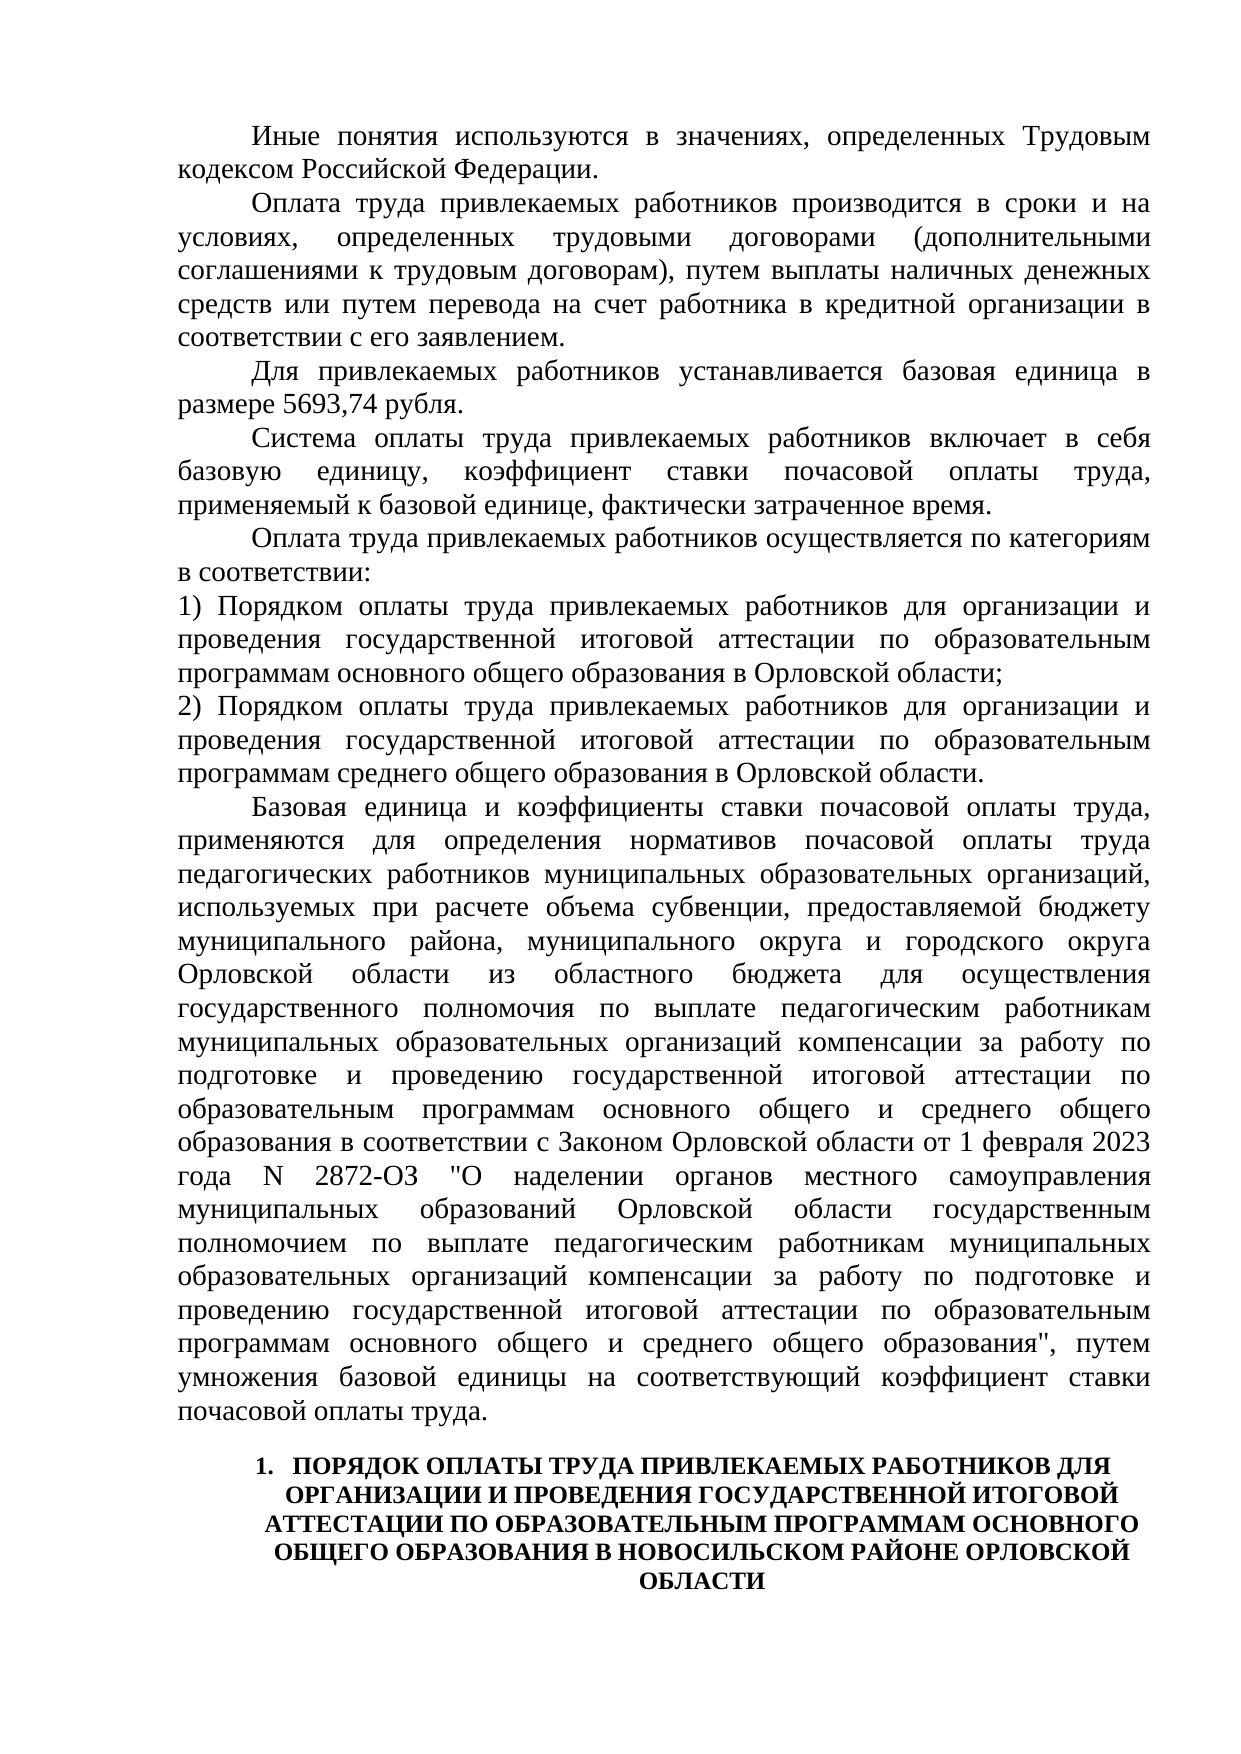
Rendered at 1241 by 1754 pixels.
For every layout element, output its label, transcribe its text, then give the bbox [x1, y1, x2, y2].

list ПОРЯДОК ОПЛАТЫ ТРУДА ПРИВЛЕКАЕМЫХ РАБОТНИКОВ ДЛЯ ОРГАНИЗАЦИИ И ПРОВЕДЕНИЯ ГОСУДАРСТВЕННОЙ ИТОГОВОЙ АТТЕСТАЦИИ ПО ОБРАЗОВАТЕЛЬНЫМ ПРОГРАММАМ ОСНОВНОГО ОБЩЕГО ОБРАЗОВАНИЯ В НОВОСИЛЬСКОМ РАЙОНЕ ОРЛОВСКОЙ ОБЛАСТИ [215, 1451, 1152, 1595]
text 2) Порядком оплаты труда привлекаемых работников для организации и проведения государственной итоговой аттестации по образовательным программам среднего общего образования в Орловской области. [177, 688, 1152, 789]
text Оплата труда привлекаемых работников осуществляется по категориям в соответствии: [177, 521, 1152, 588]
text Иные понятия используются в значениях, определенных Трудовым кодексом Российской Федерации. [177, 118, 1152, 185]
text Оплата труда привлекаемых работников производится в сроки и на условиях, определенных трудовыми договорами (дополнительными соглашениями к трудовым договорам), путем выплаты наличных денежных средств или путем перевода на счет работника в кредитной организации в соответствии с его заявлением. [177, 185, 1152, 353]
text 1) Порядком оплаты труда привлекаемых работников для организации и проведения государственной итоговой аттестации по образовательным программам основного общего образования в Орловской области; [177, 588, 1152, 688]
text Система оплаты труда привлекаемых работников включает в себя базовую единицу, коэффициент ставки почасовой оплаты труда, применяемый к базовой единице, фактически затраченное время. [177, 420, 1152, 521]
text Базовая единица и коэффициенты ставки почасовой оплаты труда, применяются для определения нормативов почасовой оплаты труда педагогических работников муниципальных образовательных организаций, используемых при расчете объема субвенции, предоставляемой бюджету муниципального района, муниципального округа и городского округа Орловской области из областного бюджета для осуществления государственного полномочия по выплате педагогическим работникам муниципальных образовательных организаций компенсации за работу по подготовке и проведению государственной итоговой аттестации по образовательным программам основного общего и среднего общего образования в соответствии с Законом Орловской области от 1 февраля 2023 года N 2872-ОЗ "О наделении органов местного самоуправления муниципальных образований Орловской области государственным полномочием по выплате педагогическим работникам муниципальных образовательных организаций компенсации за работу по подготовке и проведению государственной итоговой аттестации по образовательным программам основного общего и среднего общего образования", путем умножения базовой единицы на соответствующий коэффициент ставки почасовой оплаты труда. [177, 789, 1152, 1426]
text Для привлекаемых работников устанавливается базовая единица в размере 5693,74 рубля. [177, 353, 1152, 420]
